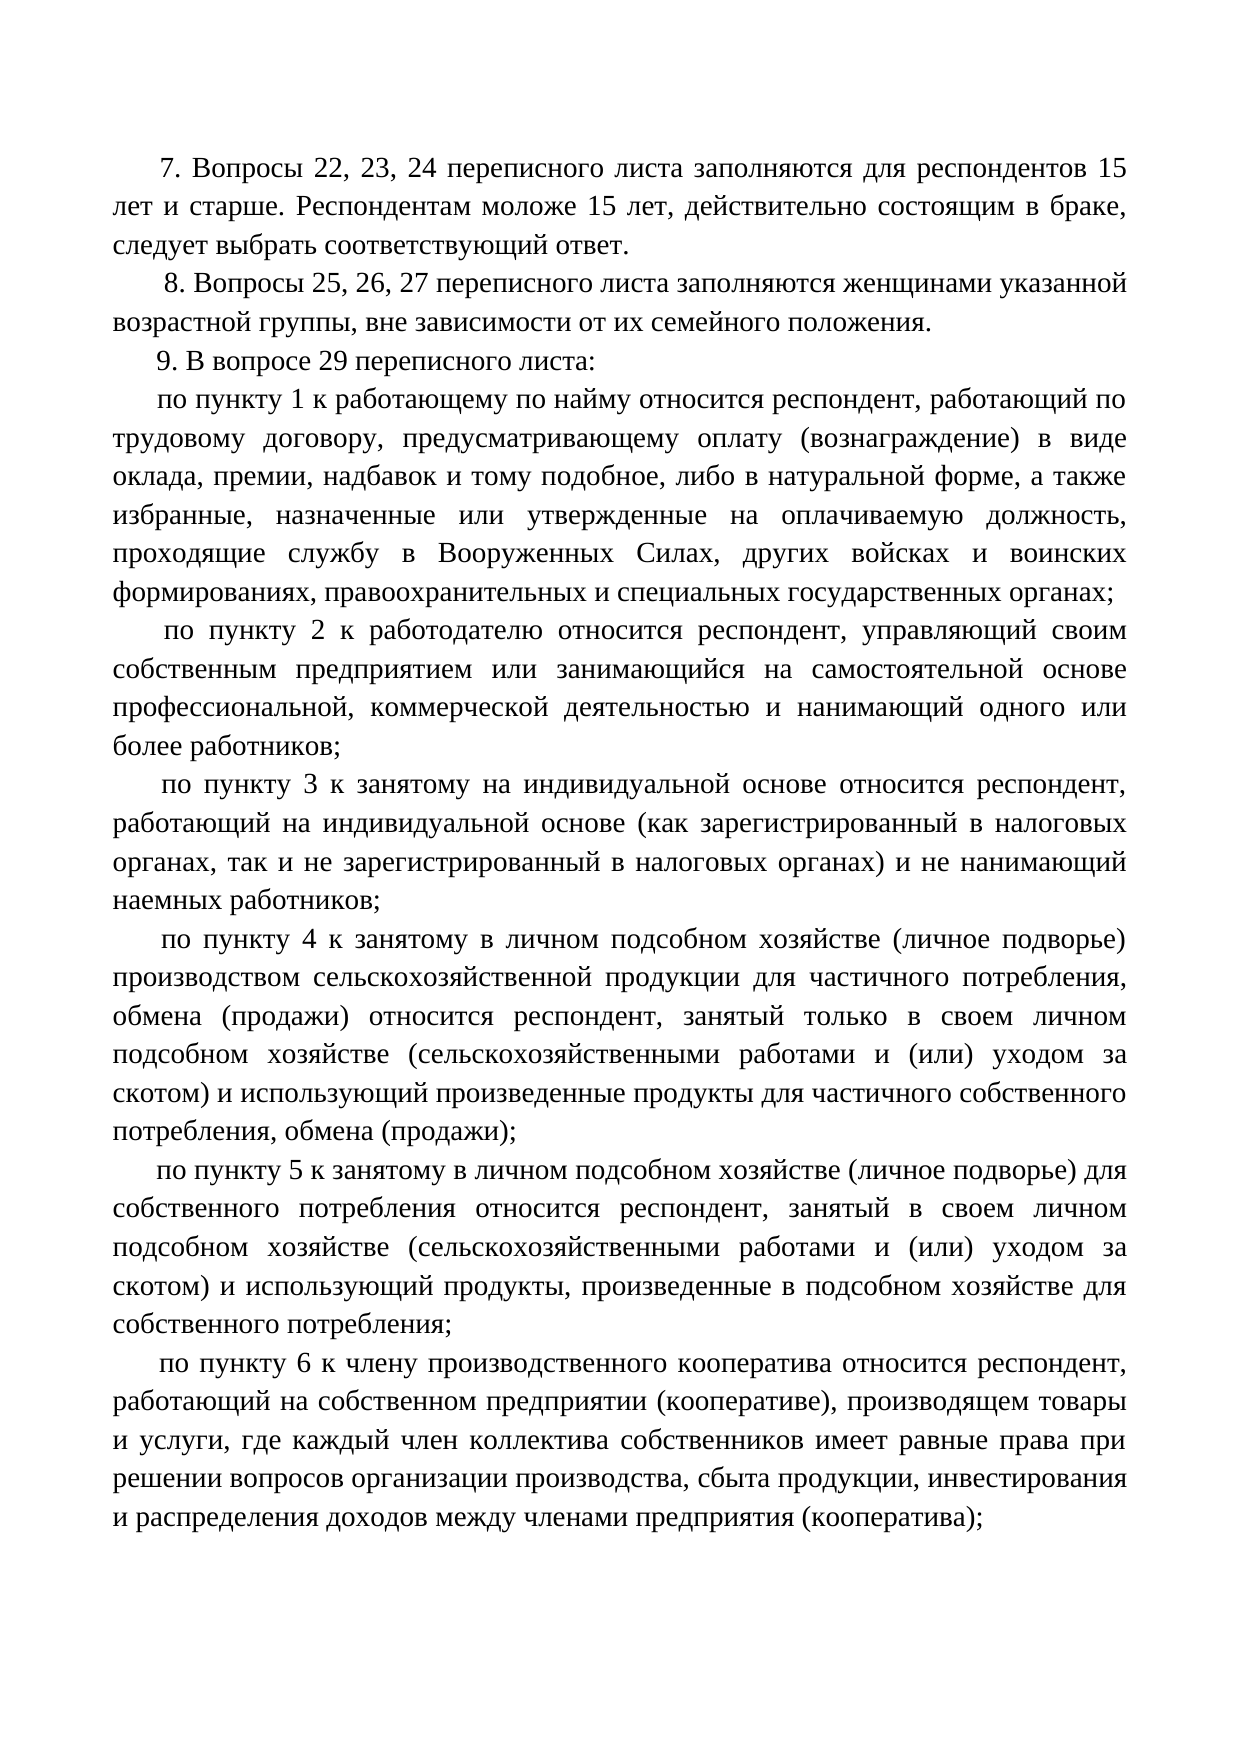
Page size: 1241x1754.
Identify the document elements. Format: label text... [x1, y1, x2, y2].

text по пункту 5 к занятому в личном подсобном хозяйстве (личное подворье) для собственного потребления относится респондент, занятый в своем личном подсобном хозяйстве (сельскохозяйственными работами и (или) уходом за скотом) и использующий продукты, произведенные в подсобном хозяйстве для собственного потребления; [112, 1152, 1128, 1340]
text по пункту 4 к занятому в личном подсобном хозяйстве (личное подворье) производством сельскохозяйственной продукции для частичного потребления, обмена (продажи) относится респондент, занятый только в своем личном подсобном хозяйстве (сельскохозяйственными работами и (или) уходом за скотом) и использующий произведенные продукты для частичного собственного потребления, обмена (продажи); [112, 921, 1128, 1147]
text по пункту 3 к занятому на индивидуальной основе относится респондент, работающий на индивидуальной основе (как зарегистрированный в налоговых органах, так и не зарегистрированный в налоговых органах) и не нанимающий наемных работников; [112, 767, 1128, 916]
text по пункту 6 к члену производственного кооператива относится респондент, работающий на собственном предприятии (кооперативе), производящем товары и услуги, где каждый член коллектива собственников имеет равные права при решении вопросов организации производства, сбыта продукции, инвестирования и распределения доходов между членами предприятия (кооператива); [112, 1345, 1128, 1532]
text 9. В вопросе 29 переписного листа: [112, 343, 1128, 376]
text 8. Вопросы 25, 26, 27 переписного листа заполняются женщинами указанной возрастной группы, вне зависимости от их семейного положения. [112, 266, 1128, 338]
text по пункту 1 к работающему по найму относится респондент, работающий по трудовому договору, предусматривающему оплату (вознаграждение) в виде оклада, премии, надбавок и тому подобное, либо в натуральной форме, а также избранные, назначенные или утвержденные на оплачиваемую должность, проходящие службу в Вооруженных Силах, других войсках и воинских формированиях, правоохранительных и специальных государственных органах; [112, 381, 1128, 607]
text по пункту 2 к работодателю относится респондент, управляющий своим собственным предприятием или занимающийся на самостоятельной основе профессиональной, коммерческой деятельностью и нанимающий одного или более работников; [112, 612, 1128, 762]
text 7. Вопросы 22, 23, 24 переписного листа заполняются для респондентов 15 лет и старше. Респондентам моложе 15 лет, действительно состоящим в браке, следует выбрать соответствующий ответ. [112, 150, 1128, 261]
